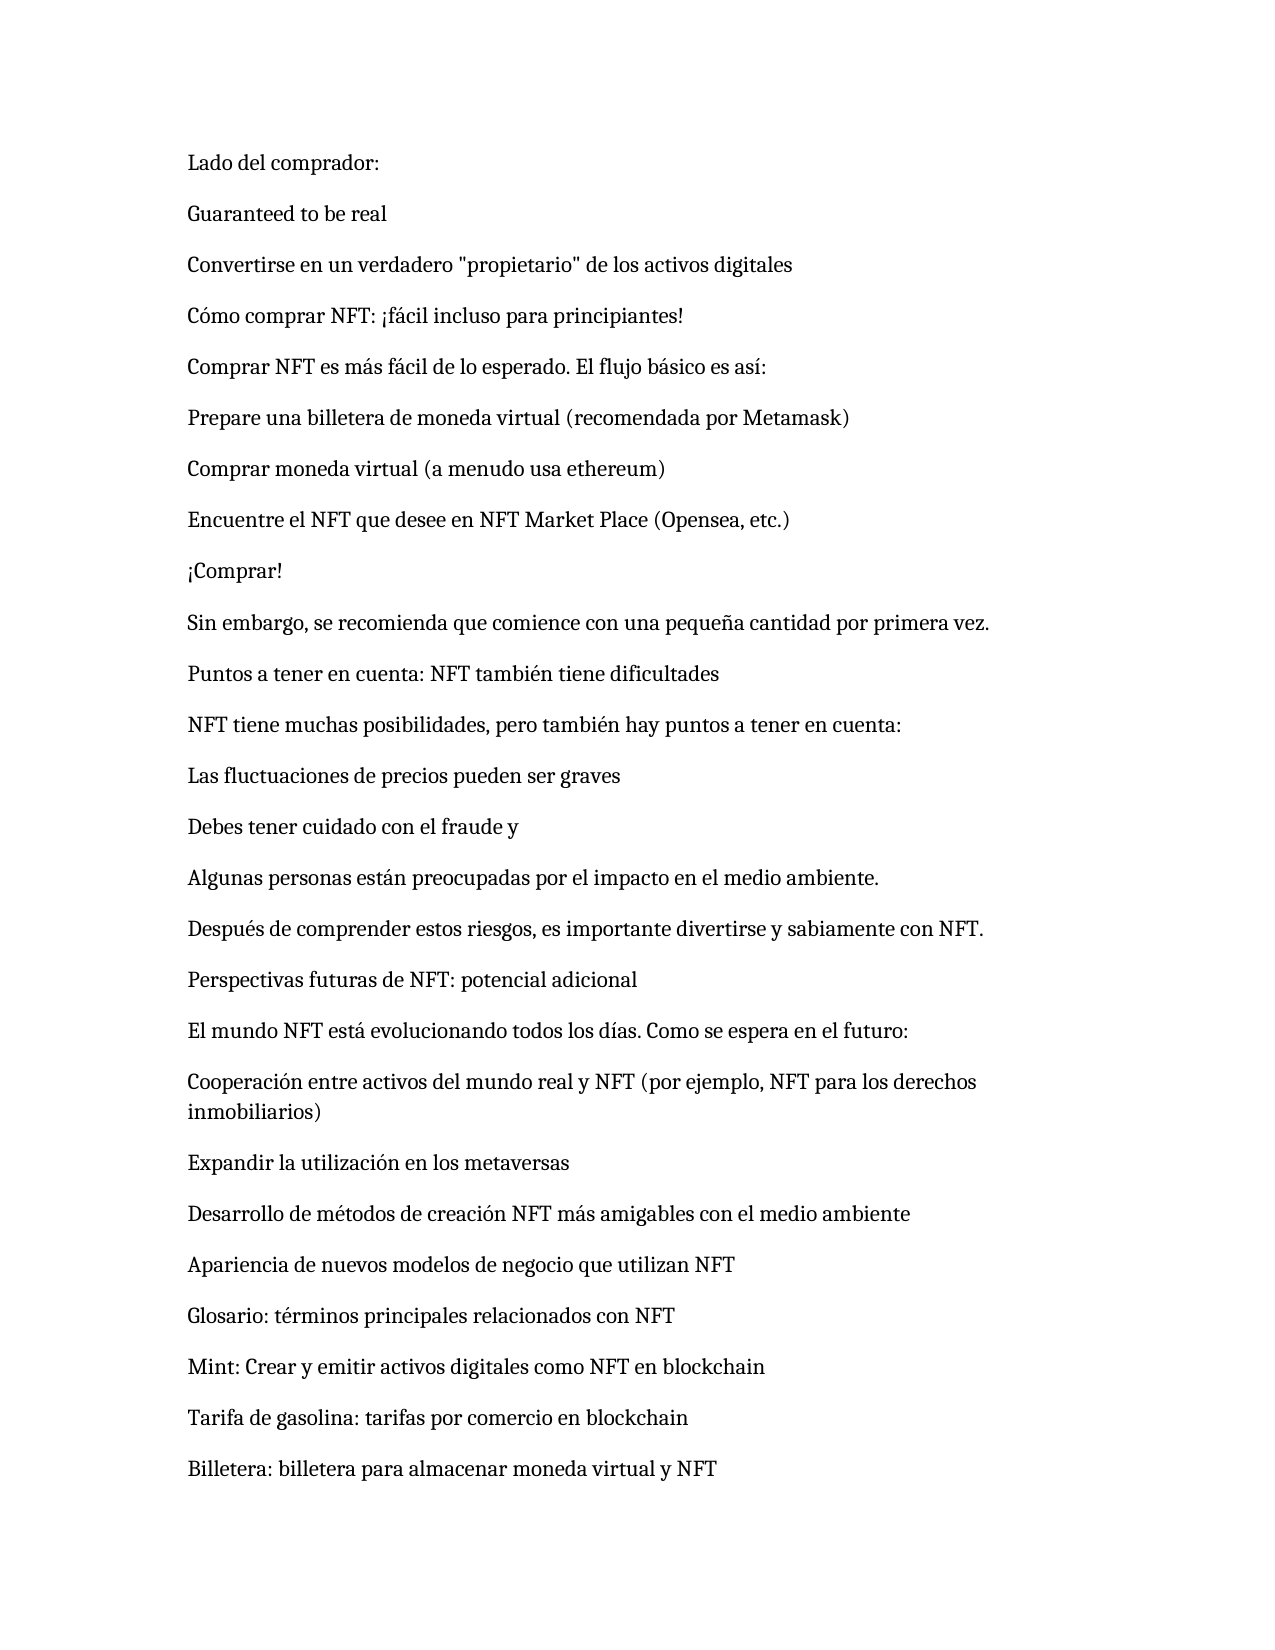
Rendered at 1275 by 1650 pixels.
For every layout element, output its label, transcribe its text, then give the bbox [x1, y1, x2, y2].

text Apariencia de nuevos modelos de negocio que utilizan NFT [187, 1252, 1087, 1278]
text Glosario: términos principales relacionados con NFT [187, 1303, 1087, 1329]
text Lado del comprador: [187, 150, 1087, 176]
text ¡Comprar! [187, 558, 1087, 585]
text Tarifa de gasolina: tarifas por comercio en blockchain [187, 1405, 1087, 1432]
text Comprar NFT es más fácil de lo esperado. El flujo básico es así: [187, 354, 1087, 381]
text Prepare una billetera de moneda virtual (recomendada por Metamask) [187, 405, 1087, 432]
text Después de comprender estos riesgos, es importante divertirse y sabiamente con NFT. [187, 916, 1087, 942]
text Puntos a tener en cuenta: NFT también tiene dificultades [187, 660, 1087, 687]
text Mint: Crear y emitir activos digitales como NFT en blockchain [187, 1354, 1087, 1381]
text Convertirse en un verdadero "propietario" de los activos digitales [187, 252, 1087, 278]
text Desarrollo de métodos de creación NFT más amigables con el medio ambiente [187, 1201, 1087, 1227]
text Encuentre el NFT que desee en NFT Market Place (Opensea, etc.) [187, 507, 1087, 534]
text Perspectivas futuras de NFT: potencial adicional [187, 967, 1087, 993]
text Guaranteed to be real [187, 201, 1087, 227]
text Comprar moneda virtual (a menudo usa ethereum) [187, 456, 1087, 483]
text Expandir la utilización en los metaversas [187, 1150, 1087, 1176]
text Cooperación entre activos del mundo real y NFT (por ejemplo, NFT para los derechos inmobiliarios) [187, 1069, 1087, 1125]
text Algunas personas están preocupadas por el impacto en el medio ambiente. [187, 864, 1087, 891]
text Sin embargo, se recomienda que comience con una pequeña cantidad por primera vez. [187, 609, 1087, 636]
text Billetera: billetera para almacenar moneda virtual y NFT [187, 1456, 1087, 1483]
text Las fluctuaciones de precios pueden ser graves [187, 762, 1087, 789]
text Cómo comprar NFT: ¡fácil incluso para principiantes! [187, 303, 1087, 329]
text El mundo NFT está evolucionando todos los días. Como se espera en el futuro: [187, 1018, 1087, 1044]
text NFT tiene muchas posibilidades, pero también hay puntos a tener en cuenta: [187, 711, 1087, 738]
text Debes tener cuidado con el fraude y [187, 813, 1087, 840]
